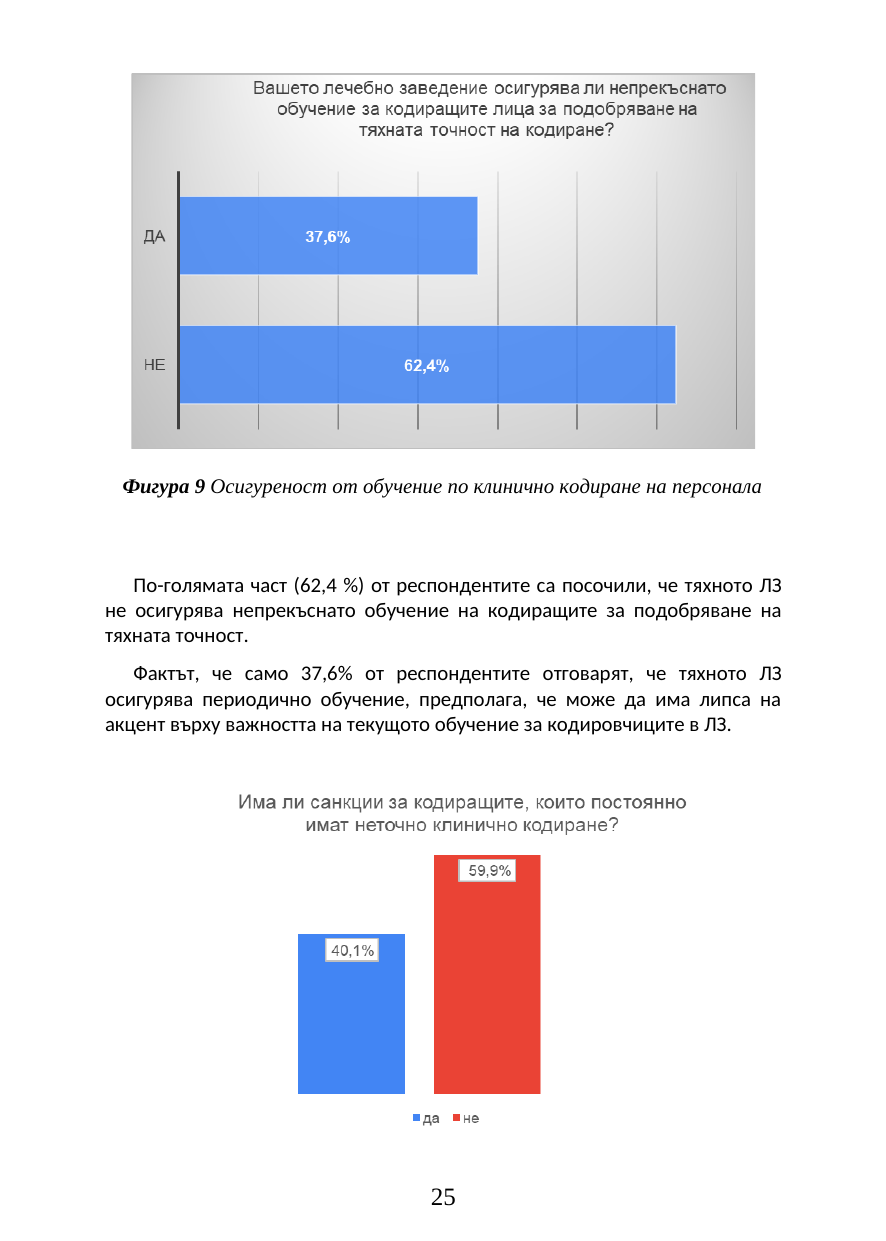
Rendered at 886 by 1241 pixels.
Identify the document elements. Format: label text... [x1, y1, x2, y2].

picture [131, 73, 755, 449]
text Фактът, че само 37,6% от респондентите отговарят, че тяхното ЛЗ осигурява периодично обучение, предполага, че може да има липса на акцент върху важността на текущото обучение за кодировчиците в ЛЗ. [105, 661, 783, 737]
text По-голямата част (62,4 %) от респондентите са посочили, че тяхното ЛЗ не осигурява непрекъснато обучение на кодиращите за подобряване на тяхната точност. [105, 572, 783, 648]
text Фигура 9 Осигуреност от обучение по клинично кодиране на персонала [103, 474, 783, 498]
picture [149, 787, 737, 1140]
